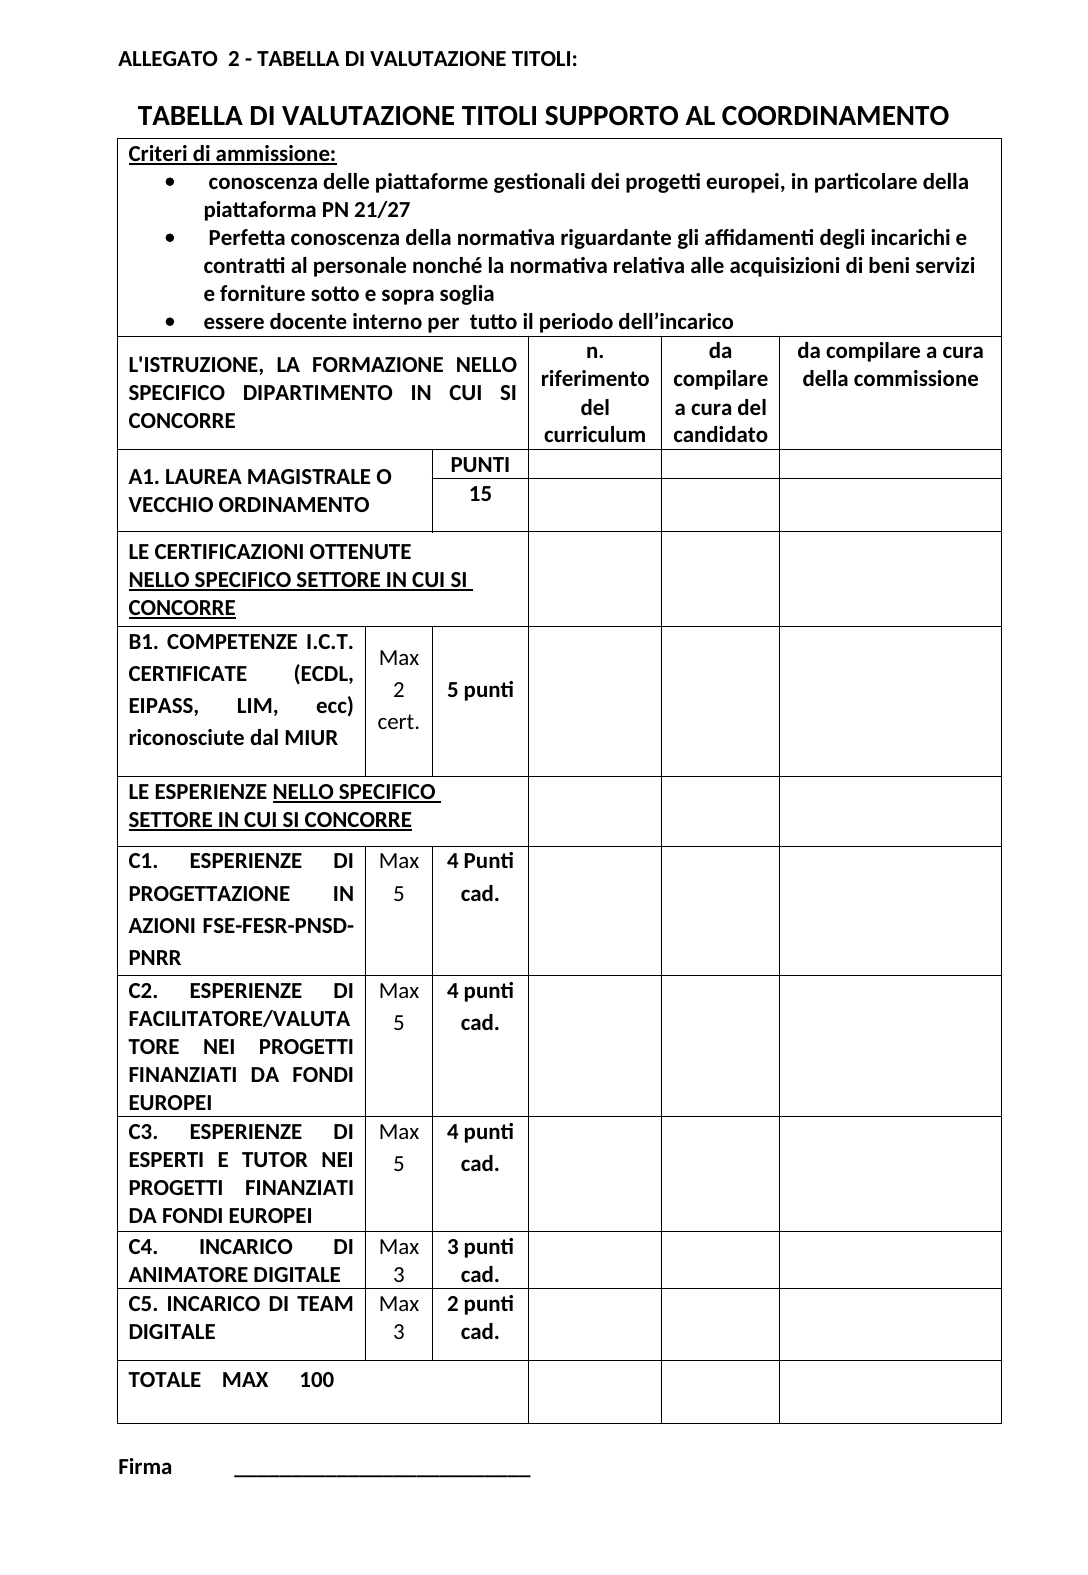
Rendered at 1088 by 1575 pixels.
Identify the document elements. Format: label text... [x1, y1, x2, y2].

table_cell Max 3 [366, 1289, 432, 1359]
table_cell 4 Punti cad. [433, 847, 528, 975]
table_cell da compilare a cura del candidato [662, 337, 779, 449]
table_cell [662, 627, 779, 776]
table_cell [529, 777, 661, 846]
table_cell [780, 976, 1001, 1116]
table_cell 2 punti cad. [433, 1289, 528, 1359]
table_cell [780, 450, 1001, 478]
table_cell TOTALE MAX 100 [118, 1361, 528, 1423]
table_cell [529, 450, 661, 478]
table_cell C3. ESPERIENZE DI ESPERTI E TUTOR NEI PROGETTI FINANZIATI DA FONDI EUROPEI [118, 1117, 365, 1231]
table_cell [529, 1289, 661, 1359]
text TABELLA DI VALUTAZIONE TITOLI SUPPORTO AL COORDINAMENTO [118, 97, 969, 133]
table_cell [780, 1289, 1001, 1359]
table_cell Max 3 [366, 1232, 432, 1288]
table_cell [662, 1361, 779, 1423]
table_cell C1. ESPERIENZE DI PROGETTAZIONE IN AZIONI FSE-FESR-PNSD-PNRR [118, 847, 365, 975]
table_cell 4 punti cad. [433, 976, 528, 1116]
table_cell C2. ESPERIENZE DI FACILITATORE/VALUTATORE NEI PROGETTI FINANZIATI DA FONDI EUROPEI [118, 976, 365, 1116]
table_cell [662, 976, 779, 1116]
table_cell [529, 847, 661, 975]
table_cell [662, 847, 779, 975]
table_cell [529, 1232, 661, 1288]
table_cell 4 punti cad. [433, 1117, 528, 1231]
table_cell PUNTI [433, 450, 528, 478]
table_cell C4. INCARICO DI ANIMATORE DIGITALE [118, 1232, 365, 1288]
table_cell C5. INCARICO DI TEAM DIGITALE [118, 1289, 365, 1359]
table_cell 15 [433, 479, 528, 531]
table_cell da compilare a cura della commissione [780, 337, 1001, 449]
table_cell Max 2 cert. [366, 627, 432, 776]
table_cell [662, 479, 779, 531]
table_cell [529, 976, 661, 1116]
table_cell [662, 450, 779, 478]
table_cell [662, 1117, 779, 1231]
table_cell 5 punti [433, 627, 528, 776]
table_cell [529, 532, 661, 626]
table_cell [780, 1117, 1001, 1231]
text ALLEGATO 2 - TABELLA DI VALUTAZIONE TITOLI: [118, 44, 969, 72]
table_cell Max 5 [366, 847, 432, 975]
table_cell [780, 1232, 1001, 1288]
table_cell [780, 847, 1001, 975]
table_cell Max 5 [366, 976, 432, 1116]
table_cell [529, 627, 661, 776]
table_cell [780, 532, 1001, 626]
table_header Criteri di ammissione: conoscenza delle piattaforme gestionali dei progetti europei, in particolare della piattaforma PN 21/27 Perfetta conoscenza della normativa riguardante gli affidamenti degli incarichi e contratti al personale nonché la normativa relativa alle acquisizioni di beni servizi e forniture sotto e sopra soglia essere docente interno per tutto il periodo dell’incarico [118, 139, 1001, 336]
table_cell [780, 1361, 1001, 1423]
table_cell [662, 777, 779, 846]
table_cell A1. LAUREA MAGISTRALE O VECCHIO ORDINAMENTO [118, 450, 432, 531]
table_cell L'ISTRUZIONE, LA FORMAZIONE NELLO SPECIFICO DIPARTIMENTO IN CUI SI CONCORRE [118, 337, 528, 449]
table_cell LE CERTIFICAZIONI OTTENUTE NELLO SPECIFICO SETTORE IN CUI SI CONCORRE [118, 532, 528, 626]
table_cell Max 5 [366, 1117, 432, 1231]
table_cell 3 punti cad. [433, 1232, 528, 1288]
table_cell [780, 627, 1001, 776]
table_cell n. riferimento del curriculum [529, 337, 661, 449]
table_cell LE ESPERIENZE NELLO SPECIFICO SETTORE IN CUI SI CONCORRE [118, 777, 528, 846]
table_cell [529, 1361, 661, 1423]
table_cell [662, 1232, 779, 1288]
table_cell [529, 479, 661, 531]
table_cell B1. COMPETENZE I.C.T. CERTIFICATE (ECDL, EIPASS, LIM, ecc) riconosciute dal MIUR [118, 627, 365, 776]
table_cell [780, 777, 1001, 846]
table_cell [662, 1289, 779, 1359]
table_cell [529, 1117, 661, 1231]
text Firma __________________________ [118, 1452, 969, 1480]
table_cell [662, 532, 779, 626]
table_cell [780, 479, 1001, 531]
